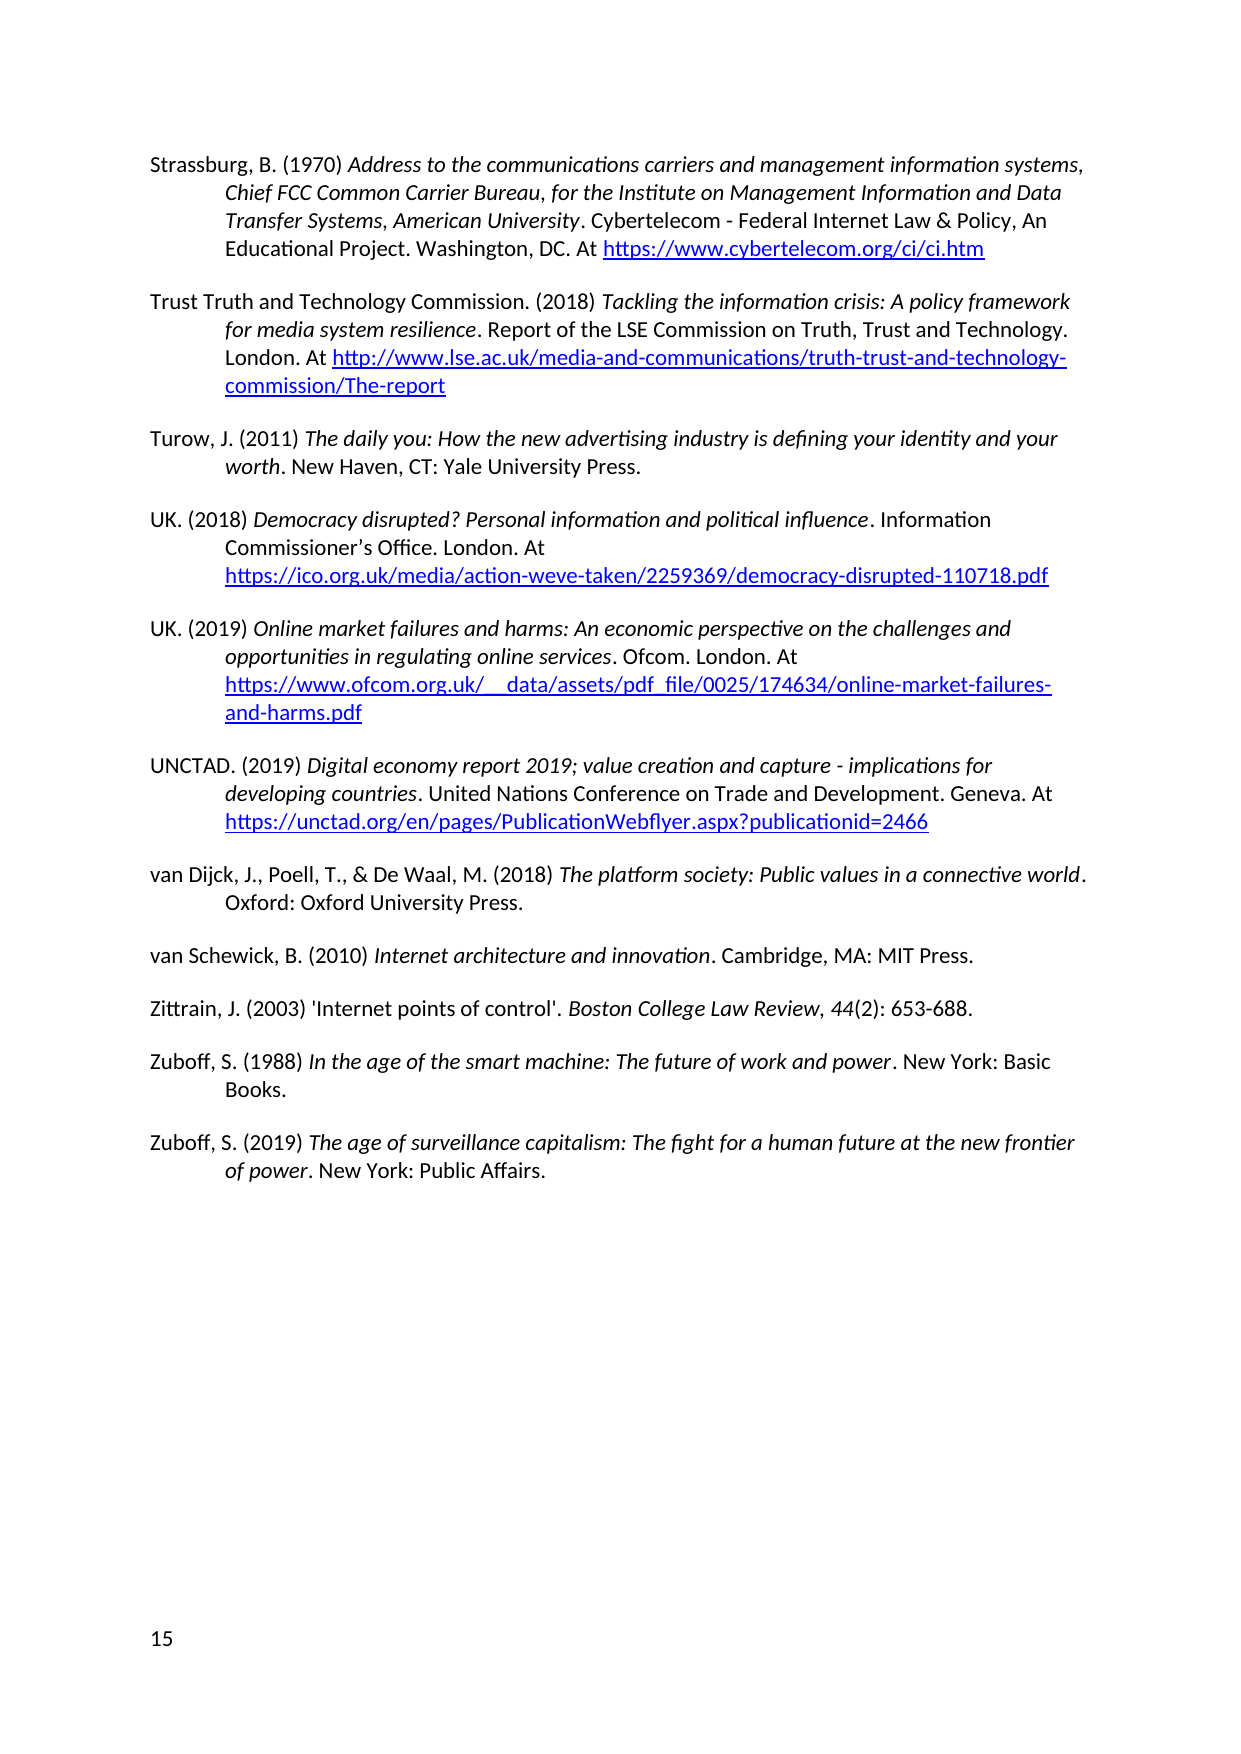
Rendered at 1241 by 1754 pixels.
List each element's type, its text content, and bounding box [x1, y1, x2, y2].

text Turow, J. (2011) The daily you: How the new advertising industry is defining your identity and your worth. New Haven, CT: Yale University Press. [150, 424, 1090, 480]
text Zuboff, S. (1988) In the age of the smart machine: The future of work and power. New York: Basic Books. [150, 1047, 1090, 1103]
text Zittrain, J. (2003) 'Internet points of control'. Boston College Law Review, 44(2): 653-688. [150, 994, 1090, 1022]
text UK. (2018) Democracy disrupted? Personal information and political influence. Information Commissioner’s Office. London. At https://ico.org.uk/media/action-weve-taken/2259369/democracy-disrupted-110718.pdf [150, 505, 1090, 589]
text UK. (2019) Online market failures and harms: An economic perspective on the challenges and opportunities in regulating online services. Ofcom. London. At https://www.ofcom.org.uk/__data/assets/pdf_file/0025/174634/online-market-failures-and-harms.pdf [150, 614, 1090, 726]
text Zuboff, S. (2019) The age of surveillance capitalism: The fight for a human future at the new frontier of power. New York: Public Affairs. [150, 1128, 1090, 1184]
text UNCTAD. (2019) Digital economy report 2019; value creation and capture - implications for developing countries. United Nations Conference on Trade and Development. Geneva. At https://unctad.org/en/pages/PublicationWebflyer.aspx?publicationid=2466 [150, 751, 1090, 835]
text van Dijck, J., Poell, T., & De Waal, M. (2018) The platform society: Public values in a connective world. Oxford: Oxford University Press. [150, 860, 1090, 916]
text van Schewick, B. (2010) Internet architecture and innovation. Cambridge, MA: MIT Press. [150, 941, 1090, 969]
text Strassburg, B. (1970) Address to the communications carriers and management information systems, Chief FCC Common Carrier Bureau, for the Institute on Management Information and Data Transfer Systems, American University. Cybertelecom - Federal Internet Law & Policy, An Educational Project. Washington, DC. At https://www.cybertelecom.org/ci/ci.htm [150, 150, 1090, 262]
text Trust Truth and Technology Commission. (2018) Tackling the information crisis: A policy framework for media system resilience. Report of the LSE Commission on Truth, Trust and Technology. London. At http://www.lse.ac.uk/media-and-communications/truth-trust-and-technology-commission/The-report [150, 287, 1090, 399]
